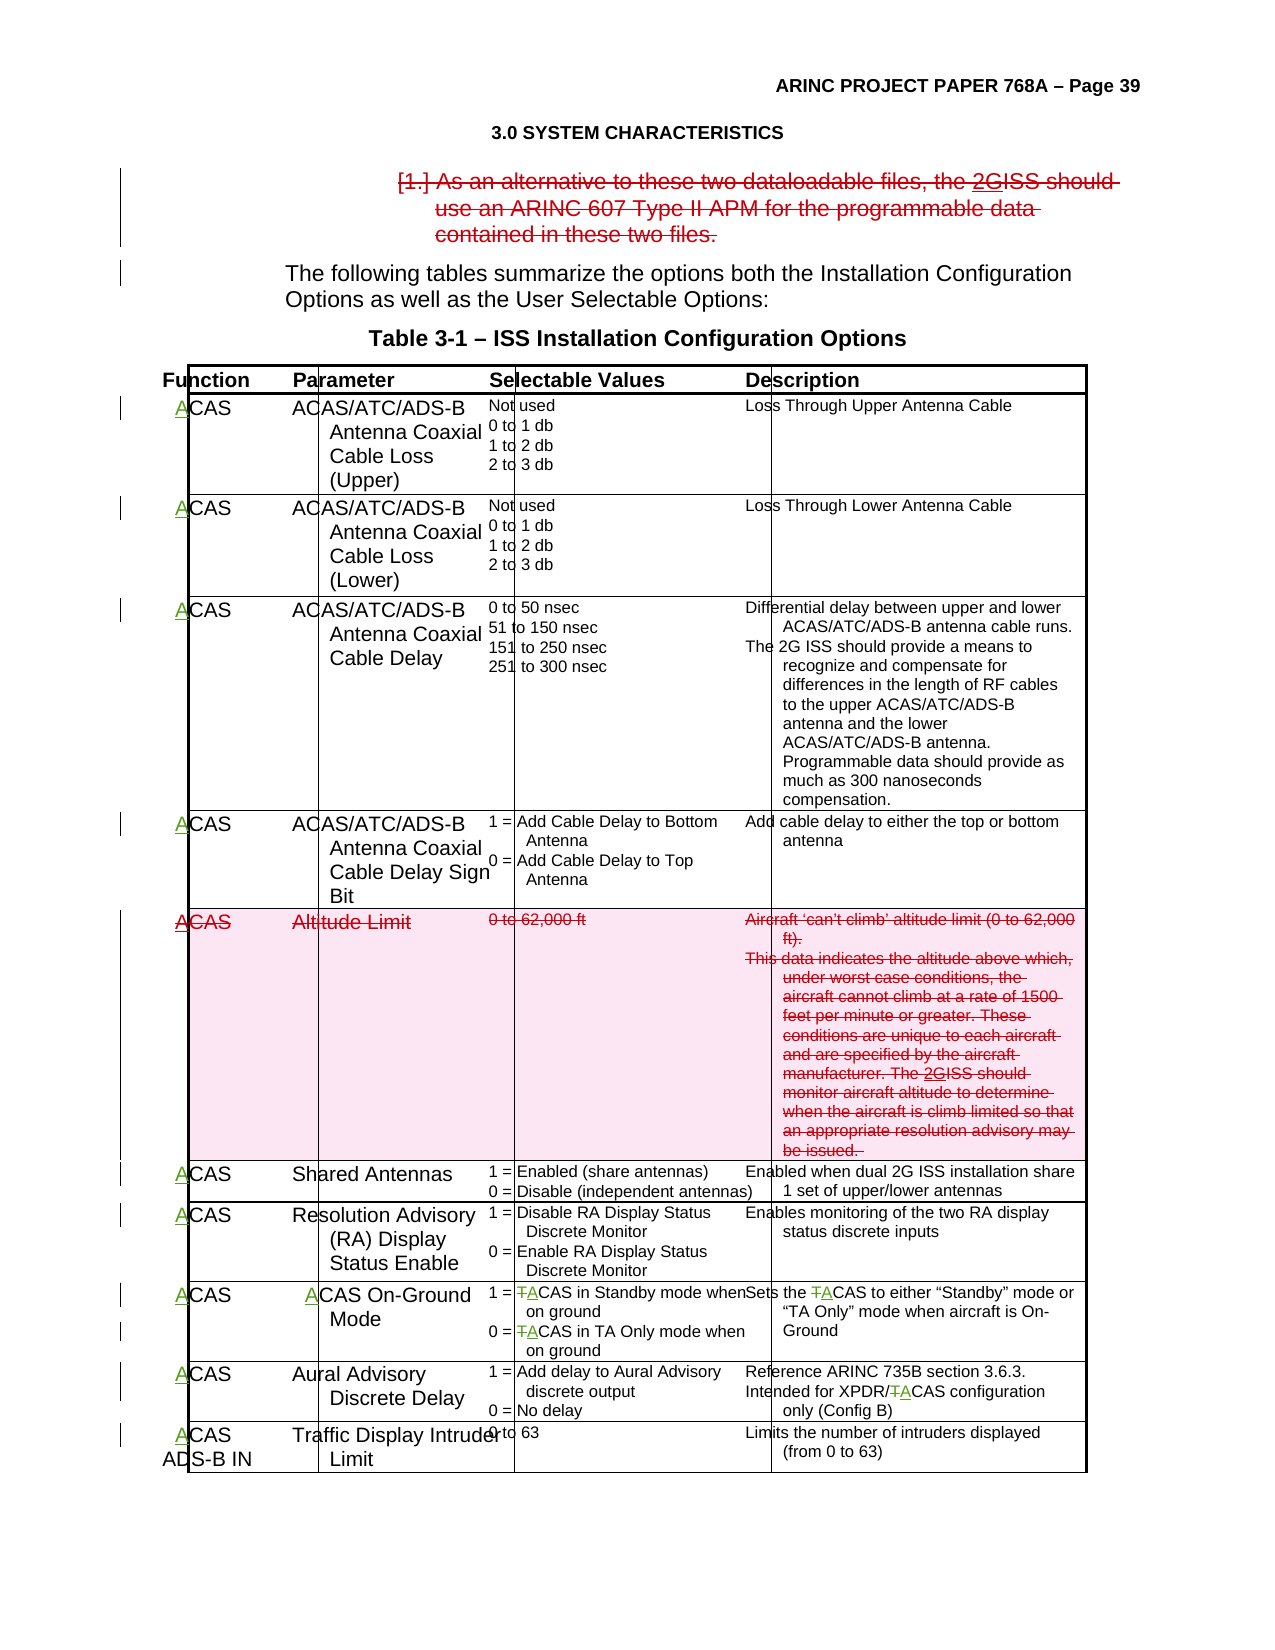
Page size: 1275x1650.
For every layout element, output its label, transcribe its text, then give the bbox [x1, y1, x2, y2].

table_cell CAS [190, 1282, 318, 1361]
table_cell 0 to 63 [515, 1422, 771, 1472]
table_cell ACAS/ATC/ADS-B Antenna Coaxial Cable Delay [319, 597, 514, 810]
table_cell CAS [190, 811, 318, 908]
table_header Parameter [319, 367, 515, 392]
table_cell Not used 0 to 1 db 1 to 2 db 2 to 3 db [515, 495, 771, 596]
table_cell ACAS/ATC/ADS-B Antenna Coaxial Cable Loss (Upper) [319, 395, 514, 494]
table_cell 1 = CAS in Standby mode when on ground 0 = CAS in TA Only mode when on ground [515, 1282, 771, 1361]
table_cell ACAS/ATC/ADS-B Antenna Coaxial Cable Delay Sign Bit [319, 811, 514, 908]
table_cell Aural Advisory Discrete Delay [319, 1362, 514, 1421]
table_header Selectable Values [516, 367, 771, 392]
table_cell Reference ARINC 735B section 3.6.3. Intended for XPDR/CAS configuration only (Config B) [772, 1362, 1085, 1421]
table_cell Not used 0 to 1 db 1 to 2 db 2 to 3 db [515, 395, 771, 494]
table_cell ACAS/ATC/ADS-B Antenna Coaxial Cable Loss (Lower) [319, 495, 514, 596]
table_cell CAS ADS-B IN [190, 1422, 318, 1472]
table_cell Differential delay between upper and lower ACAS/ATC/ADS-B antenna cable runs. The 2G ISS should provide a means to recognize and compensate for differences in the length of RF cables to the upper ACAS/ATC/ADS-B antenna and the lower ACAS/ATC/ADS-B antenna. Programmable data should provide as much as 300 nanoseconds compensation. [772, 597, 1085, 810]
table_cell 0 to 50 nsec 51 to 150 nsec 151 to 250 nsec 251 to 300 nsec [515, 597, 771, 810]
table_cell Enables monitoring of the two RA display status discrete inputs [772, 1203, 1085, 1281]
table_cell Resolution Advisory (RA) Display Status Enable [319, 1203, 514, 1281]
table_cell 1 = Enabled (share antennas) 0 = Disable (independent antennas) [515, 1161, 771, 1201]
table_cell CAS On-Ground Mode [319, 1282, 514, 1361]
table_cell 1 = Add Cable Delay to Bottom Antenna 0 = Add Cable Delay to Top Antenna [515, 811, 771, 908]
table_cell 1 = Disable RA Display Status Discrete Monitor 0 = Enable RA Display Status Discrete Monitor [515, 1203, 771, 1281]
table_cell CAS [190, 1203, 318, 1281]
table_cell CAS [190, 495, 318, 596]
table_cell Loss Through Lower Antenna Cable [772, 495, 1085, 596]
table_cell Loss Through Upper Antenna Cable [772, 395, 1085, 494]
table_cell CAS [190, 597, 318, 810]
table_cell CAS [190, 1362, 318, 1421]
table_cell Shared Antennas [319, 1161, 514, 1201]
table_cell CAS [190, 1161, 318, 1201]
text The following tables summarize the options both the Installation Configuration Options as well as the User Selectable Options: [285, 260, 1140, 312]
table_cell Traffic Display Intruder Limit [319, 1422, 514, 1472]
table_cell Add cable delay to either the top or bottom antenna [772, 811, 1085, 908]
table_cell Sets the CAS to either “Standby” mode or “TA Only” mode when aircraft is On-Ground [772, 1282, 1085, 1361]
table_cell Enabled when dual 2G ISS installation share 1 set of upper/lower antennas [772, 1161, 1085, 1201]
table_cell 1 = Add delay to Aural Advisory discrete output 0 = No delay [515, 1362, 771, 1421]
text Table 3-1 – ISS Installation Configuration Options [135, 325, 1140, 351]
table_header Description [772, 367, 1085, 392]
table_cell CAS [190, 395, 318, 494]
table_cell Limits the number of intruders displayed (from 0 to 63) [772, 1422, 1085, 1472]
table_header Function [190, 367, 318, 392]
